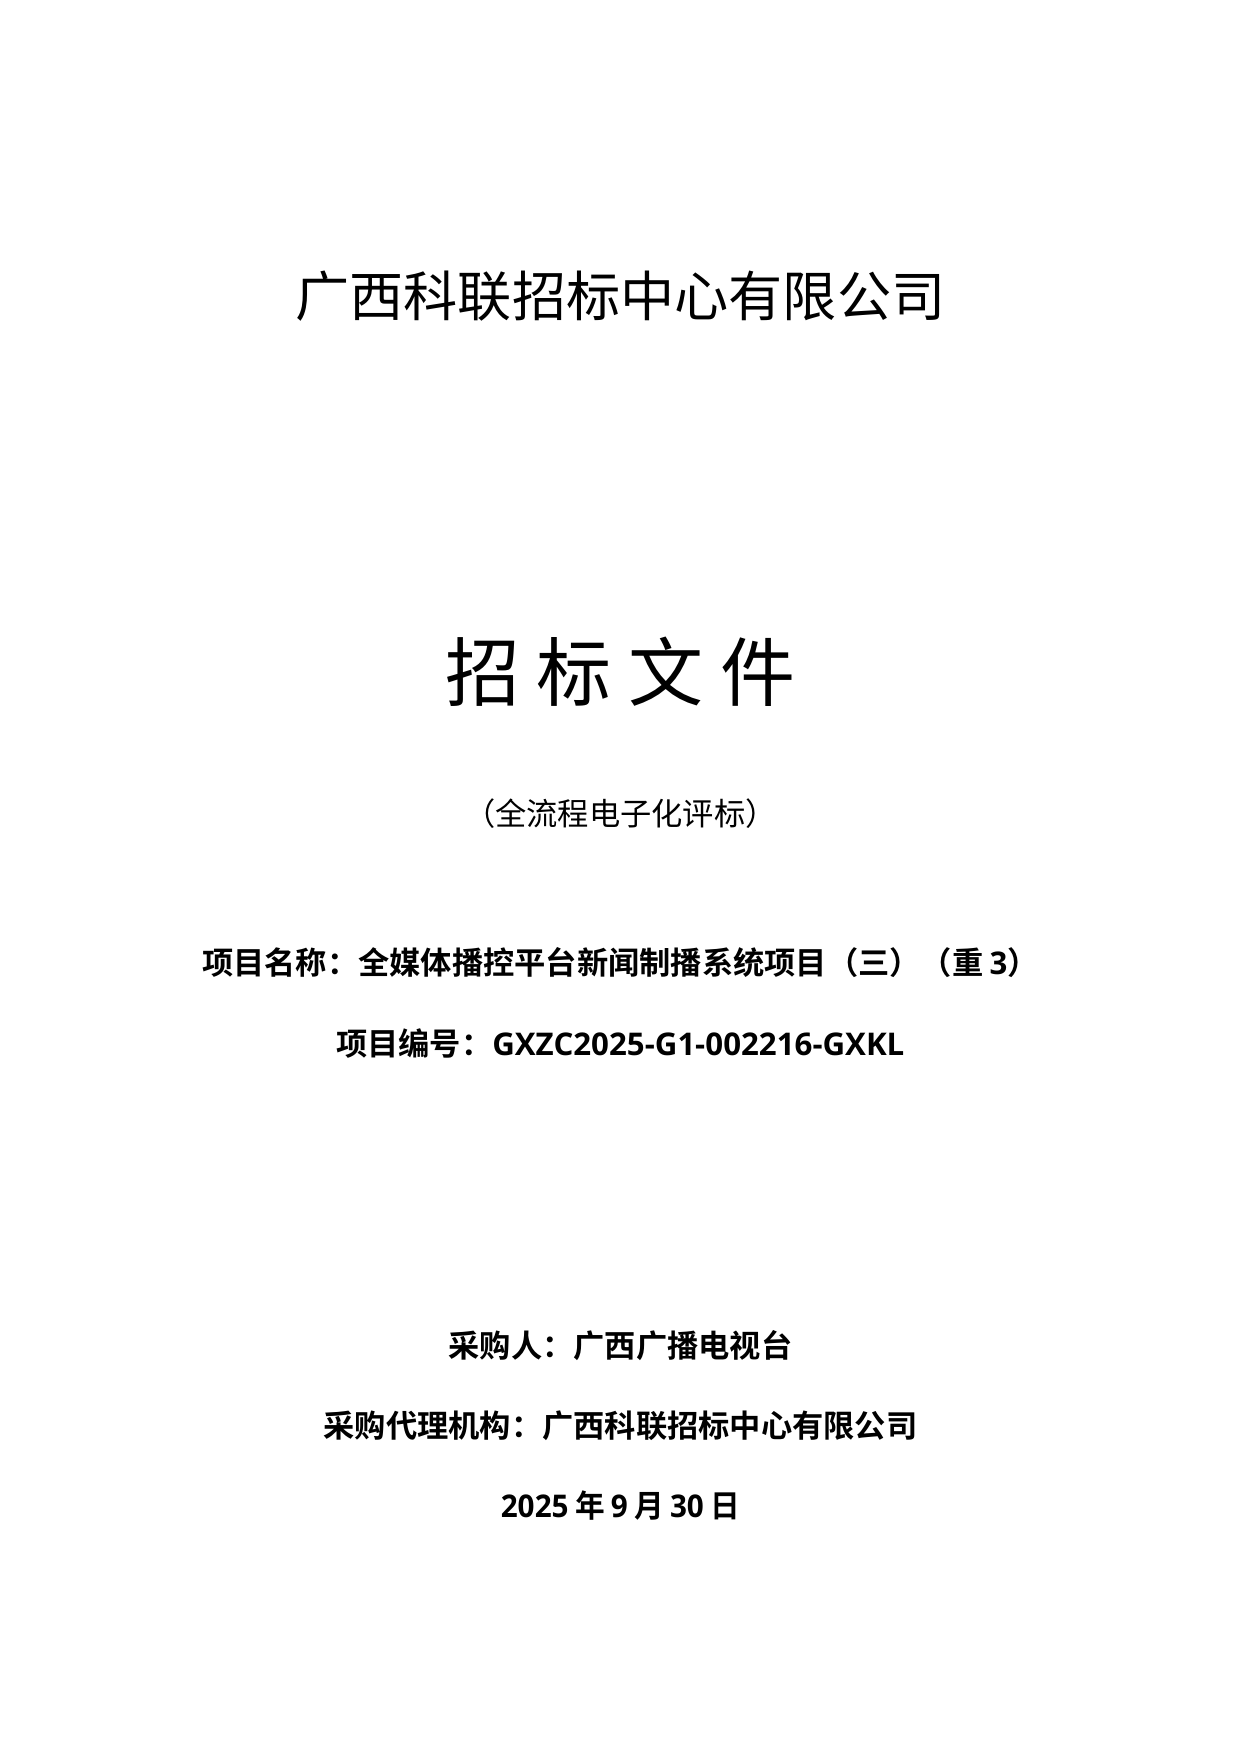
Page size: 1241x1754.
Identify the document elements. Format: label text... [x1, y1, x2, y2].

text 项目编号：GXZC2025-G1-002216-GXKL [118, 1019, 1122, 1064]
text 招 标 文 件 [118, 613, 1122, 722]
text （全流程电子化评标） [118, 789, 1122, 834]
text 采购人：广西广播电视台 [118, 1321, 1122, 1366]
text 广西科联招标中心有限公司 [118, 254, 1122, 332]
text 2025年9月30日 [118, 1482, 1122, 1527]
text 项目名称：全媒体播控平台新闻制播系统项目（三）（重3） [118, 938, 1122, 983]
text 采购代理机构：广西科联招标中心有限公司 [118, 1401, 1122, 1447]
